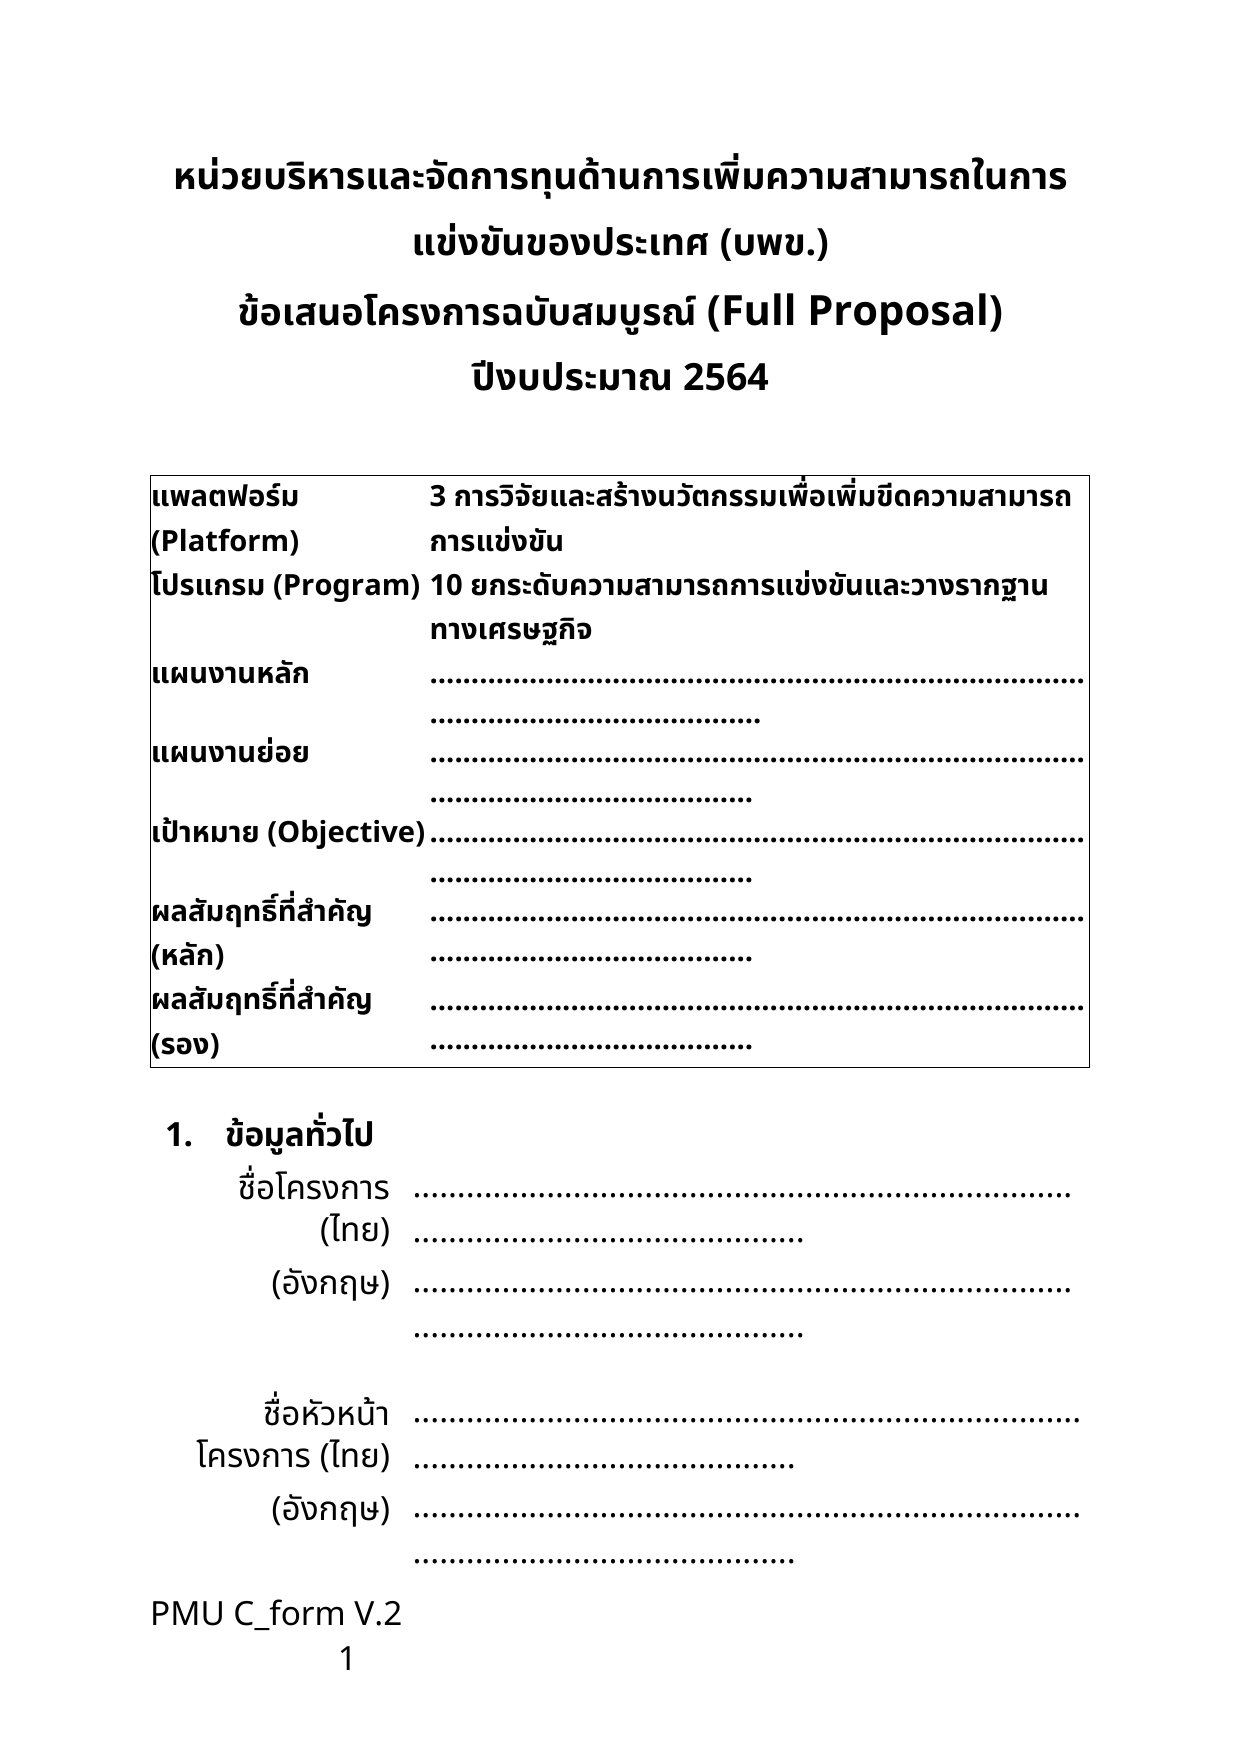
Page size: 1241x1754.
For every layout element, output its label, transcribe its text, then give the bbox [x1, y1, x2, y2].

text หน่วยบริหารและจัดการทุนด้านการเพิ่มความสามารถในการแข่งขันของประเทศ (บพข.) [150, 150, 1090, 272]
table_cell 10 ยกระดับความสามารถการแข่งขันและวางรากฐานทางเศรษฐกิจ [429, 564, 1089, 652]
table_cell ผลสัมฤทธิ์ที่สำคัญ (หลัก) [151, 891, 429, 979]
table_header 3 การวิจัยและสร้างนวัตกรรมเพื่อเพิ่มขีดความสามารถการแข่งขัน [429, 476, 1089, 564]
subtitle ข้อมูลทั่วไป [165, 1111, 1090, 1161]
table_header ชื่อโครงการ (ไทย) [156, 1161, 401, 1256]
table_cell ...................................................................................................................... [401, 1482, 1094, 1573]
table_cell ...................................................................................................................... [429, 732, 1089, 811]
table_cell ...................................................................................................................... [401, 1256, 1088, 1347]
table_cell แผนงานย่อย [151, 732, 429, 811]
table_cell (อังกฤษ) [156, 1256, 401, 1347]
table_cell ...................................................................................................................... [429, 811, 1089, 891]
table_cell ...................................................................................................................... [429, 979, 1089, 1067]
table_cell แผนงานหลัก [151, 653, 429, 732]
table_cell โปรแกรม (Program) [151, 564, 429, 652]
table_header ...................................................................................................................... [401, 1161, 1088, 1256]
table_header ชื่อหัวหน้าโครงการ (ไทย) [156, 1387, 401, 1482]
table_cell ....................................................................................................................... [429, 653, 1089, 732]
table_header ...................................................................................................................... [401, 1387, 1094, 1482]
table_cell ผลสัมฤทธิ์ที่สำคัญ (รอง) [151, 979, 429, 1067]
table_header แพลตฟอร์ม (Platform) [151, 476, 429, 564]
text ข้อเสนอโครงการฉบับสมบูรณ์ (Full Proposal) ปีงบประมาณ 2564 [150, 281, 1090, 407]
table_cell เป้าหมาย (Objective) [151, 811, 429, 891]
table_cell ...................................................................................................................... [429, 891, 1089, 979]
table_cell (อังกฤษ) [156, 1482, 401, 1573]
